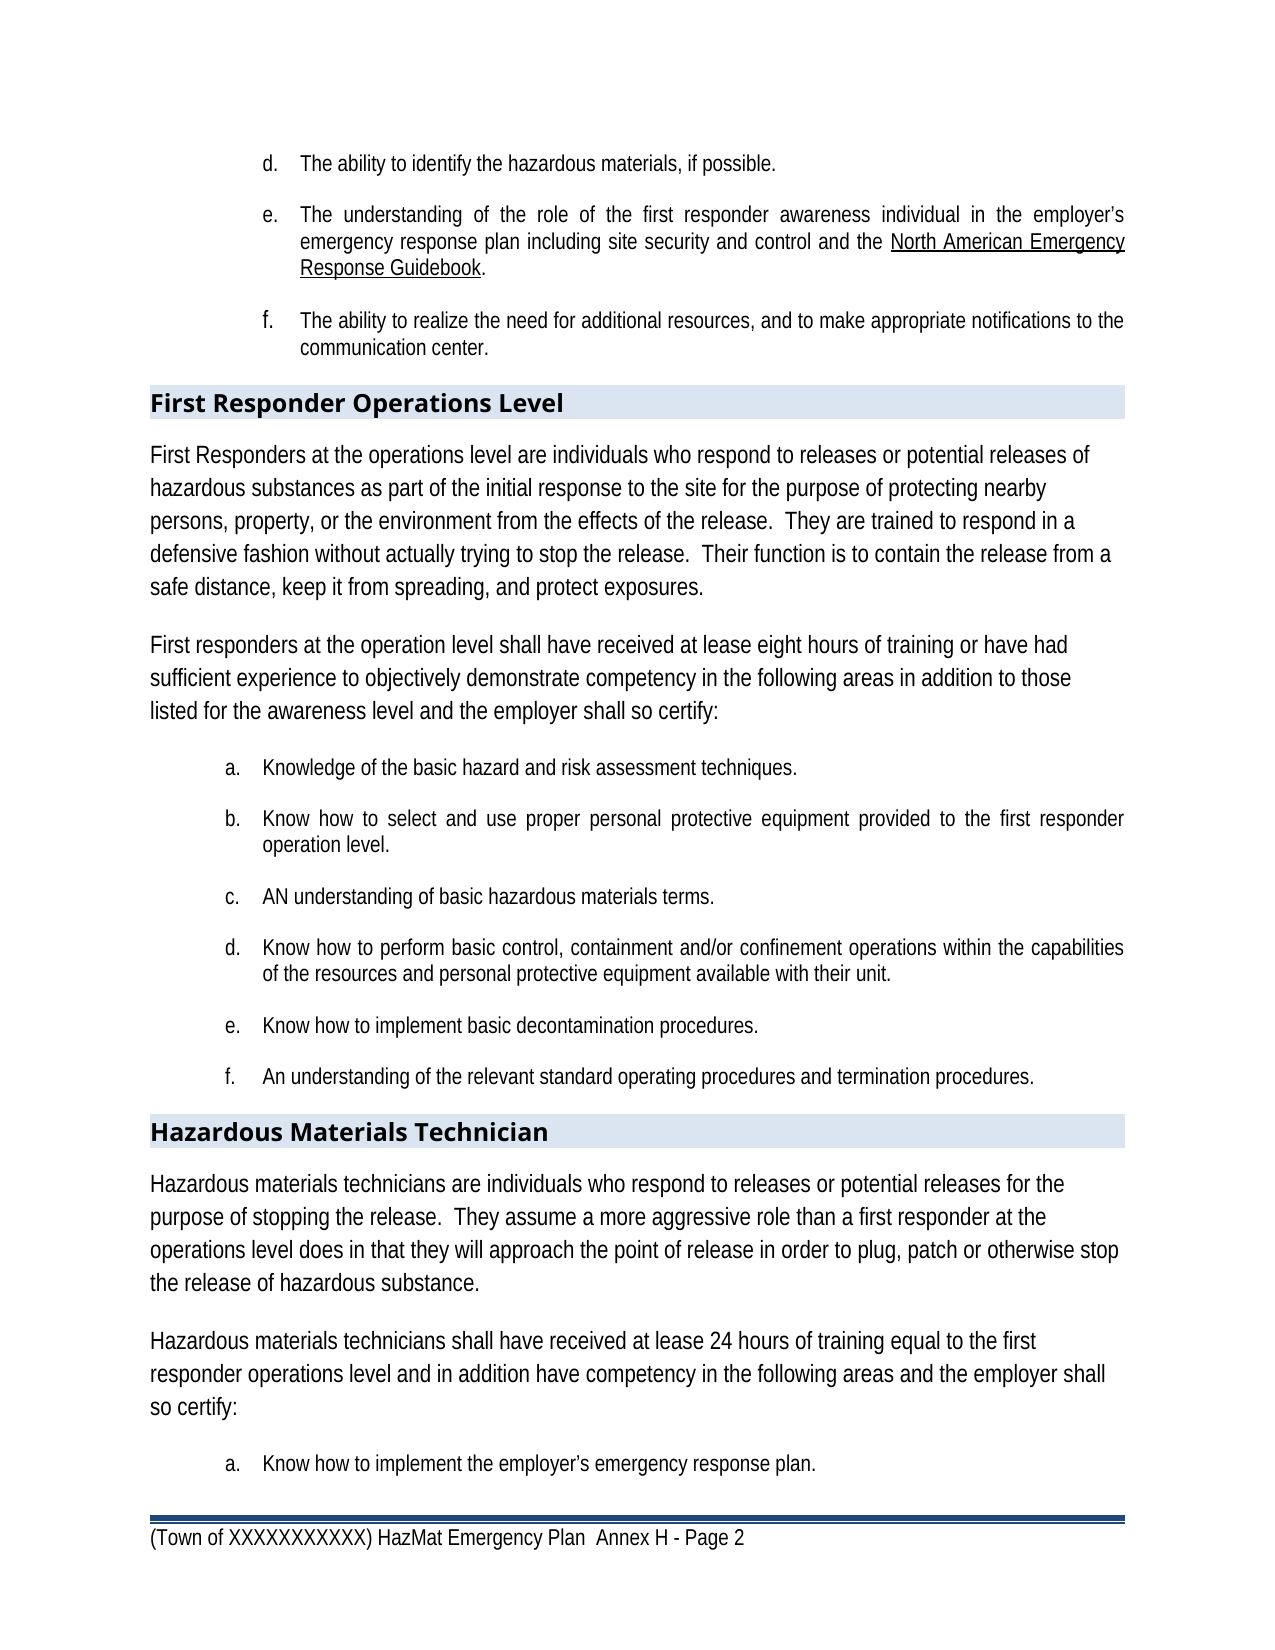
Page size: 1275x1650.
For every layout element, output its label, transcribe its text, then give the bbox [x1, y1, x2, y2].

subtitle First Responder Operations Level [150, 385, 1125, 419]
subtitle Hazardous Materials Technician [150, 1114, 1125, 1148]
text Hazardous materials technicians are individuals who respond to releases or potential releases for the purpose of stopping the release. They assume a more aggressive role than a first responder at the operations level does in that they will approach the point of release in order to plug, patch or otherwise stop the release of hazardous substance. [150, 1169, 1125, 1297]
list Knowledge of the basic hazard and risk assessment techniques. [225, 754, 1125, 780]
list An understanding of the relevant standard operating procedures and termination procedures. [225, 1063, 1125, 1089]
list The ability to realize the need for additional resources, and to make appropriate notifications to the communication center. [262, 305, 1125, 360]
list Know how to implement the employer’s emergency response plan. [225, 1450, 1125, 1476]
list The ability to identify the hazardous materials, if possible. [262, 150, 1125, 176]
text First responders at the operation level shall have received at lease eight hours of training or have had sufficient experience to objectively demonstrate competency in the following areas in addition to those listed for the awareness level and the employer shall so certify: [150, 630, 1125, 724]
list Know how to perform basic control, containment and/or confinement operations within the capabilities of the resources and personal protective equipment available with their unit. [225, 934, 1125, 987]
list Know how to implement basic decontamination procedures. [225, 1012, 1125, 1038]
list The understanding of the role of the first responder awareness individual in the employer’s emergency response plan including site security and control and the North American Emergency Response Guidebook. [262, 201, 1125, 280]
list AN understanding of basic hazardous materials terms. [225, 883, 1125, 909]
text Hazardous materials technicians shall have received at lease 24 hours of training equal to the first responder operations level and in addition have competency in the following areas and the employer shall so certify: [150, 1326, 1125, 1421]
list Know how to select and use proper personal protective equipment provided to the first responder operation level. [225, 805, 1125, 858]
text First Responders at the operations level are individuals who respond to releases or potential releases of hazardous substances as part of the initial response to the site for the purpose of protecting nearby persons, property, or the environment from the effects of the release. They are trained to respond in a defensive fashion without actually trying to stop the release. Their function is to contain the release from a safe distance, keep it from spreading, and protect exposures. [150, 440, 1125, 601]
